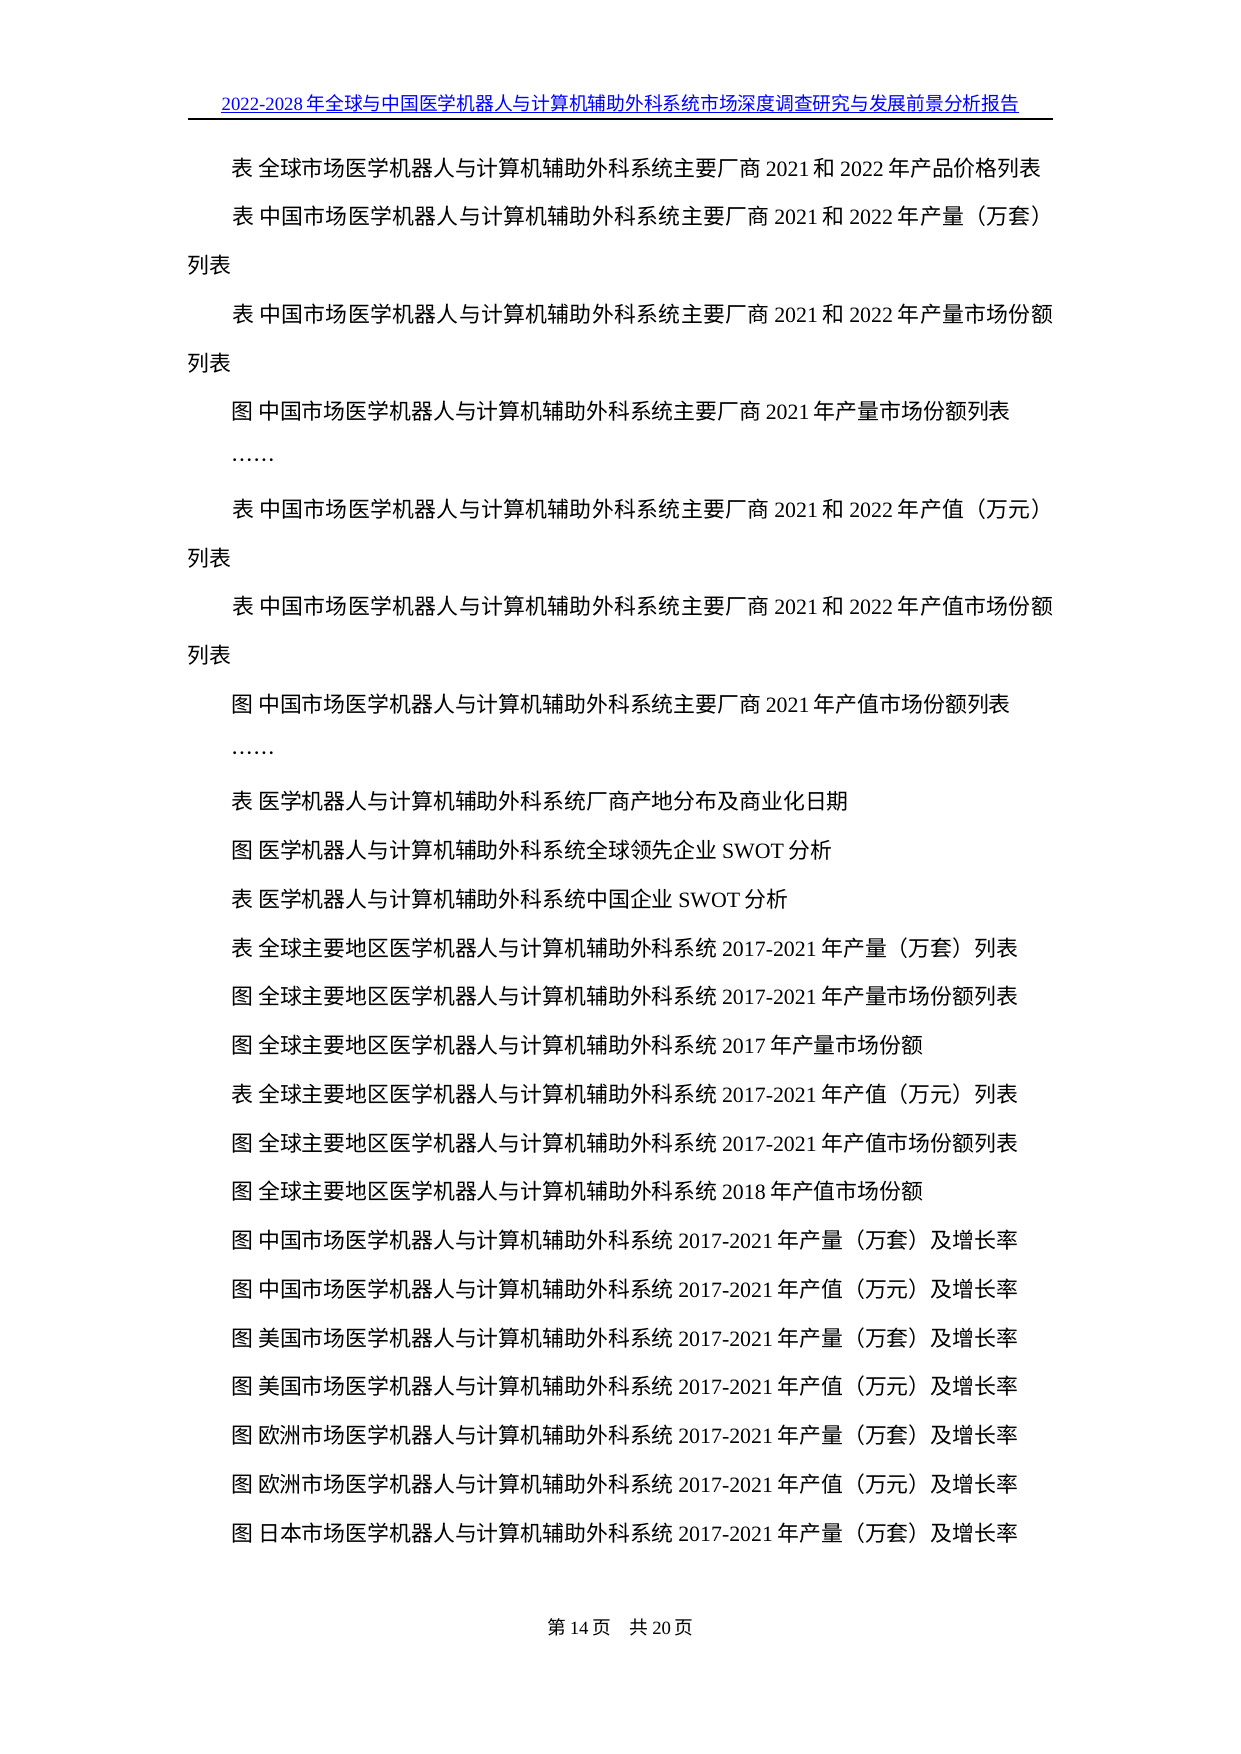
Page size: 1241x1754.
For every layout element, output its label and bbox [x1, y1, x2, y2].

text [187, 150, 1053, 1548]
